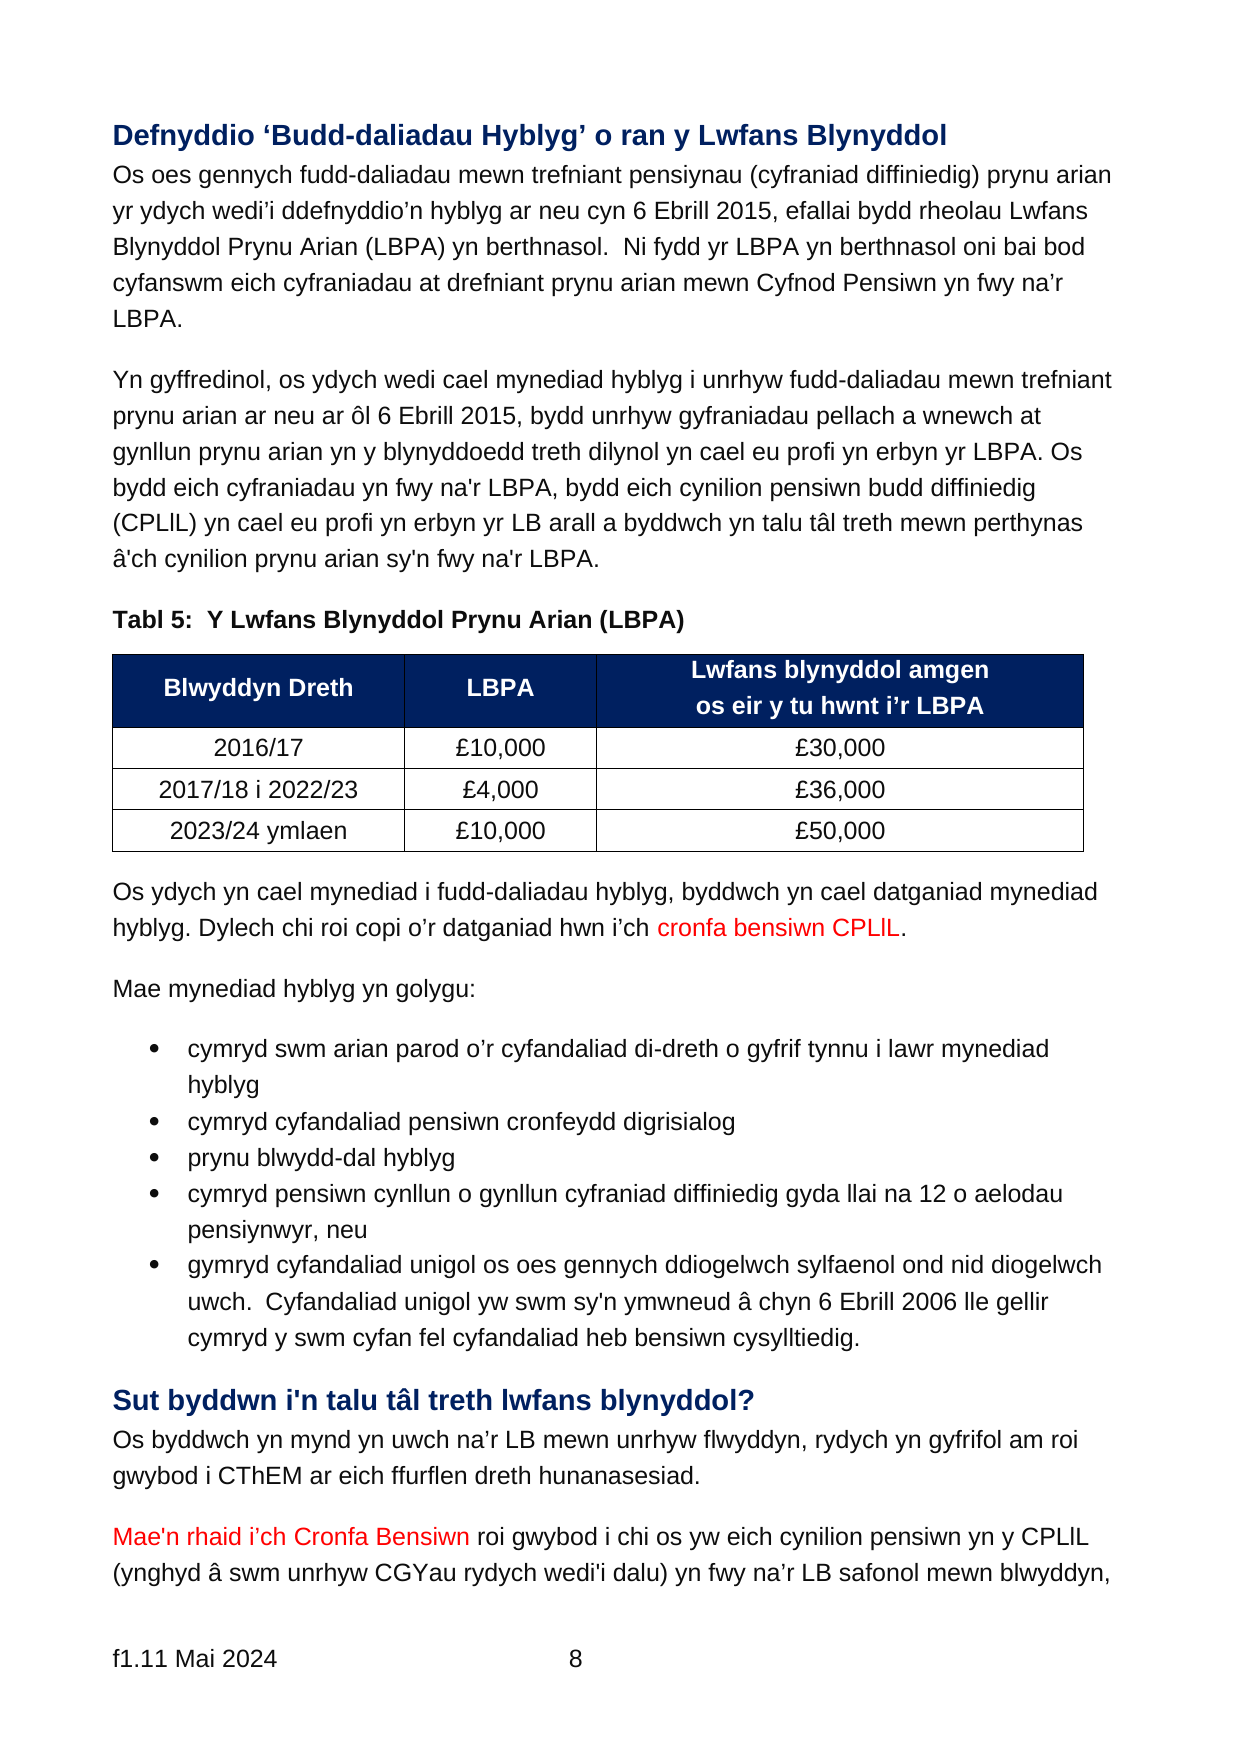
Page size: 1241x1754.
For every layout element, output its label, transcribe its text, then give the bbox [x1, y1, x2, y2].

table_cell £36,000 [597, 769, 1083, 809]
list cymryd swm arian parod o’r cyfandaliad di-dreth o gyfrif tynnu i lawr mynediad hyblyg [150, 1034, 1128, 1099]
text Os byddwch yn mynd yn uwch na’r LB mewn unrhyw flwyddyn, rydych yn gyfrifol am roi gwybod i CThEM ar eich ffurflen dreth hunanasesiad. [112, 1425, 1128, 1490]
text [112, 1522, 1128, 1587]
table_cell £10,000 [405, 728, 596, 768]
table_cell £50,000 [597, 810, 1083, 851]
table_cell 2017/18 i 2022/23 [113, 769, 404, 809]
text Os oes gennych fudd-daliadau mewn trefniant pensiynau (cyfraniad diffiniedig) prynu arian yr ydych wedi’i ddefnyddio’n hyblyg ar neu cyn 6 Ebrill 2015, efallai bydd rheolau Lwfans Blynyddol Prynu Arian (LBPA) yn berthnasol. Ni fydd yr LBPA yn berthnasol oni bai bod cyfanswm eich cyfraniadau at drefniant prynu arian mewn Cyfnod Pensiwn yn fwy na’r LBPA. [112, 160, 1128, 332]
text Mae mynediad hyblyg yn golygu: [112, 973, 1128, 1002]
table_cell £30,000 [597, 728, 1083, 768]
subtitle Defnyddio ‘Budd-daliadau Hyblyg’ o ran y Lwfans Blynyddol [112, 118, 1128, 152]
table_cell £4,000 [405, 769, 596, 809]
text Tabl 5: Y Lwfans Blynyddol Prynu Arian (LBPA) [112, 605, 1128, 634]
subtitle Sut byddwn i'n talu tâl treth lwfans blynyddol? [112, 1383, 1128, 1417]
table_cell £10,000 [405, 810, 596, 851]
list cymryd cyfandaliad pensiwn cronfeydd digrisialog [150, 1106, 1128, 1135]
table_cell 2016/17 [113, 728, 404, 768]
list gymryd cyfandaliad unigol os oes gennych ddiogelwch sylfaenol ond nid diogelwch uwch. Cyfandaliad unigol yw swm sy'n ymwneud â chyn 6 Ebrill 2006 lle gellir cymryd y swm cyfan fel cyfandaliad heb bensiwn cysylltiedig. [150, 1251, 1128, 1351]
table_header LBPA [405, 655, 596, 727]
text Os ydych yn cael mynediad i fudd-daliadau hyblyg, byddwch yn cael datganiad mynediad hyblyg. Dylech chi roi copi o’r datganiad hwn i’ch cronfa bensiwn CPLlL. [112, 877, 1128, 941]
list prynu blwydd-dal hyblyg [150, 1142, 1128, 1171]
list cymryd pensiwn cynllun o gynllun cyfraniad diffiniedig gyda llai na 12 o aelodau pensiynwyr, neu [150, 1178, 1128, 1243]
table_header Lwfans blynyddol amgen os eir y tu hwnt i’r LBPA [597, 655, 1083, 727]
table_cell 2023/24 ymlaen [113, 810, 404, 851]
table_header Blwyddyn Dreth [113, 655, 404, 727]
text Yn gyffredinol, os ydych wedi cael mynediad hyblyg i unrhyw fudd-daliadau mewn trefniant prynu arian ar neu ar ôl 6 Ebrill 2015, bydd unrhyw gyfraniadau pellach a wnewch at gynllun prynu arian yn y blynyddoedd treth dilynol yn cael eu profi yn erbyn yr LBPA. Os bydd eich cyfraniadau yn fwy na'r LBPA, bydd eich cynilion pensiwn budd diffiniedig (CPLlL) yn cael eu profi yn erbyn yr LB arall a byddwch yn talu tâl treth mewn perthynas â'ch cynilion prynu arian sy'n fwy na'r LBPA. [112, 365, 1128, 573]
